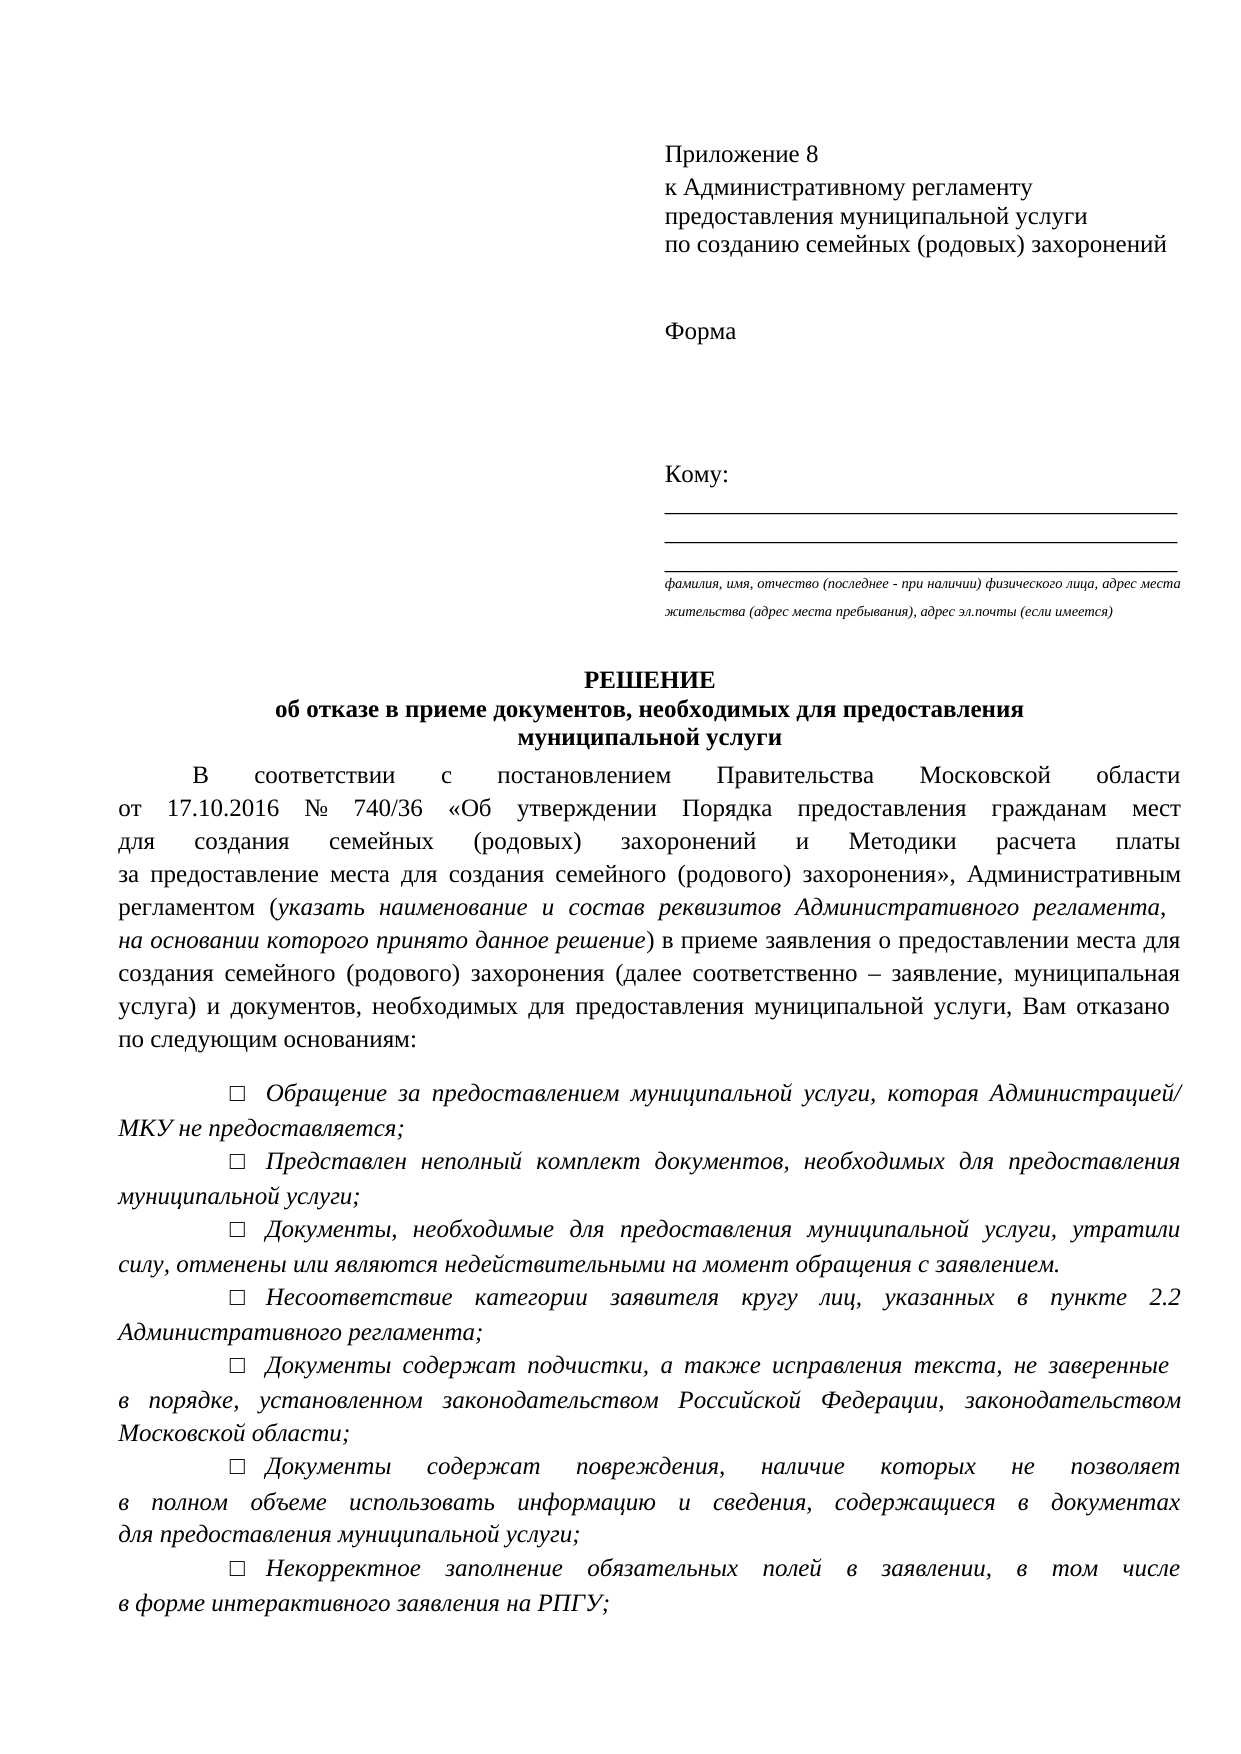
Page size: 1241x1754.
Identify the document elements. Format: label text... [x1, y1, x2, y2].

list Документы содержат повреждения, наличие которых не позволяет в полном объеме использовать информацию и сведения, содержащиеся в документах для предоставления муниципальной услуги; [118, 1451, 1181, 1548]
text РЕШЕНИЕ [118, 665, 1181, 694]
list Некорректное заполнение обязательных полей в заявлении, в том числе в форме интерактивного заявления на РПГУ; [118, 1553, 1181, 1616]
list Документы содержат подчистки, а также исправления текста, не заверенные в порядке, установленном законодательством Российской Федерации, законодательством Московской области; [118, 1350, 1181, 1447]
list Обращение за предоставлением муниципальной услуги, которая Администрацией/ МКУ не предоставляется; [118, 1078, 1181, 1142]
text В соответствии с постановлением Правительства Московской области от 17.10.2016 № 740/36 «Об утверждении Порядка предоставления гражданам мест для создания семейных (родовых) захоронений и Методики расчета платы за предоставление места для создания семейного (родового) захоронения», Административным регламентом (указать наименование и состав реквизитов Административного регламента, на основании которого принято данное решение) в приеме заявления о предоставлении места для создания семейного (родового) захоронения (далее соответственно – заявление, муниципальная услуга) и документов, необходимых для предоставления муниципальной услуги, Вам отказано по следующим основаниям: [118, 760, 1181, 1053]
text фамилия, имя, отчество (последнее - при наличии) физического лица, адрес места жительства (адрес места пребывания), адрес эл.почты (если имеется) [664, 574, 1181, 632]
list Несоответствие категории заявителя кругу лиц, указанных в пункте 2.2 Административного регламента; [118, 1282, 1181, 1346]
text ___________________________________________________________________________________________________________________________ [664, 488, 1181, 574]
list Представлен неполный комплект документов, необходимых для предоставления муниципальной услуги; [118, 1146, 1181, 1210]
text муниципальной услуги [118, 722, 1181, 751]
text об отказе в приеме документов, необходимых для предоставления [118, 694, 1181, 722]
text к Административному регламенту предоставления муниципальной услуги по созданию семейных (родовых) захоронений [664, 172, 1181, 258]
text Кому: [664, 459, 1181, 488]
text Форма [664, 316, 1181, 344]
subtitle Приложение 8 [664, 139, 1240, 168]
list Документы, необходимые для предоставления муниципальной услуги, утратили силу, отменены или являются недействительными на момент обращения с заявлением. [118, 1214, 1181, 1278]
